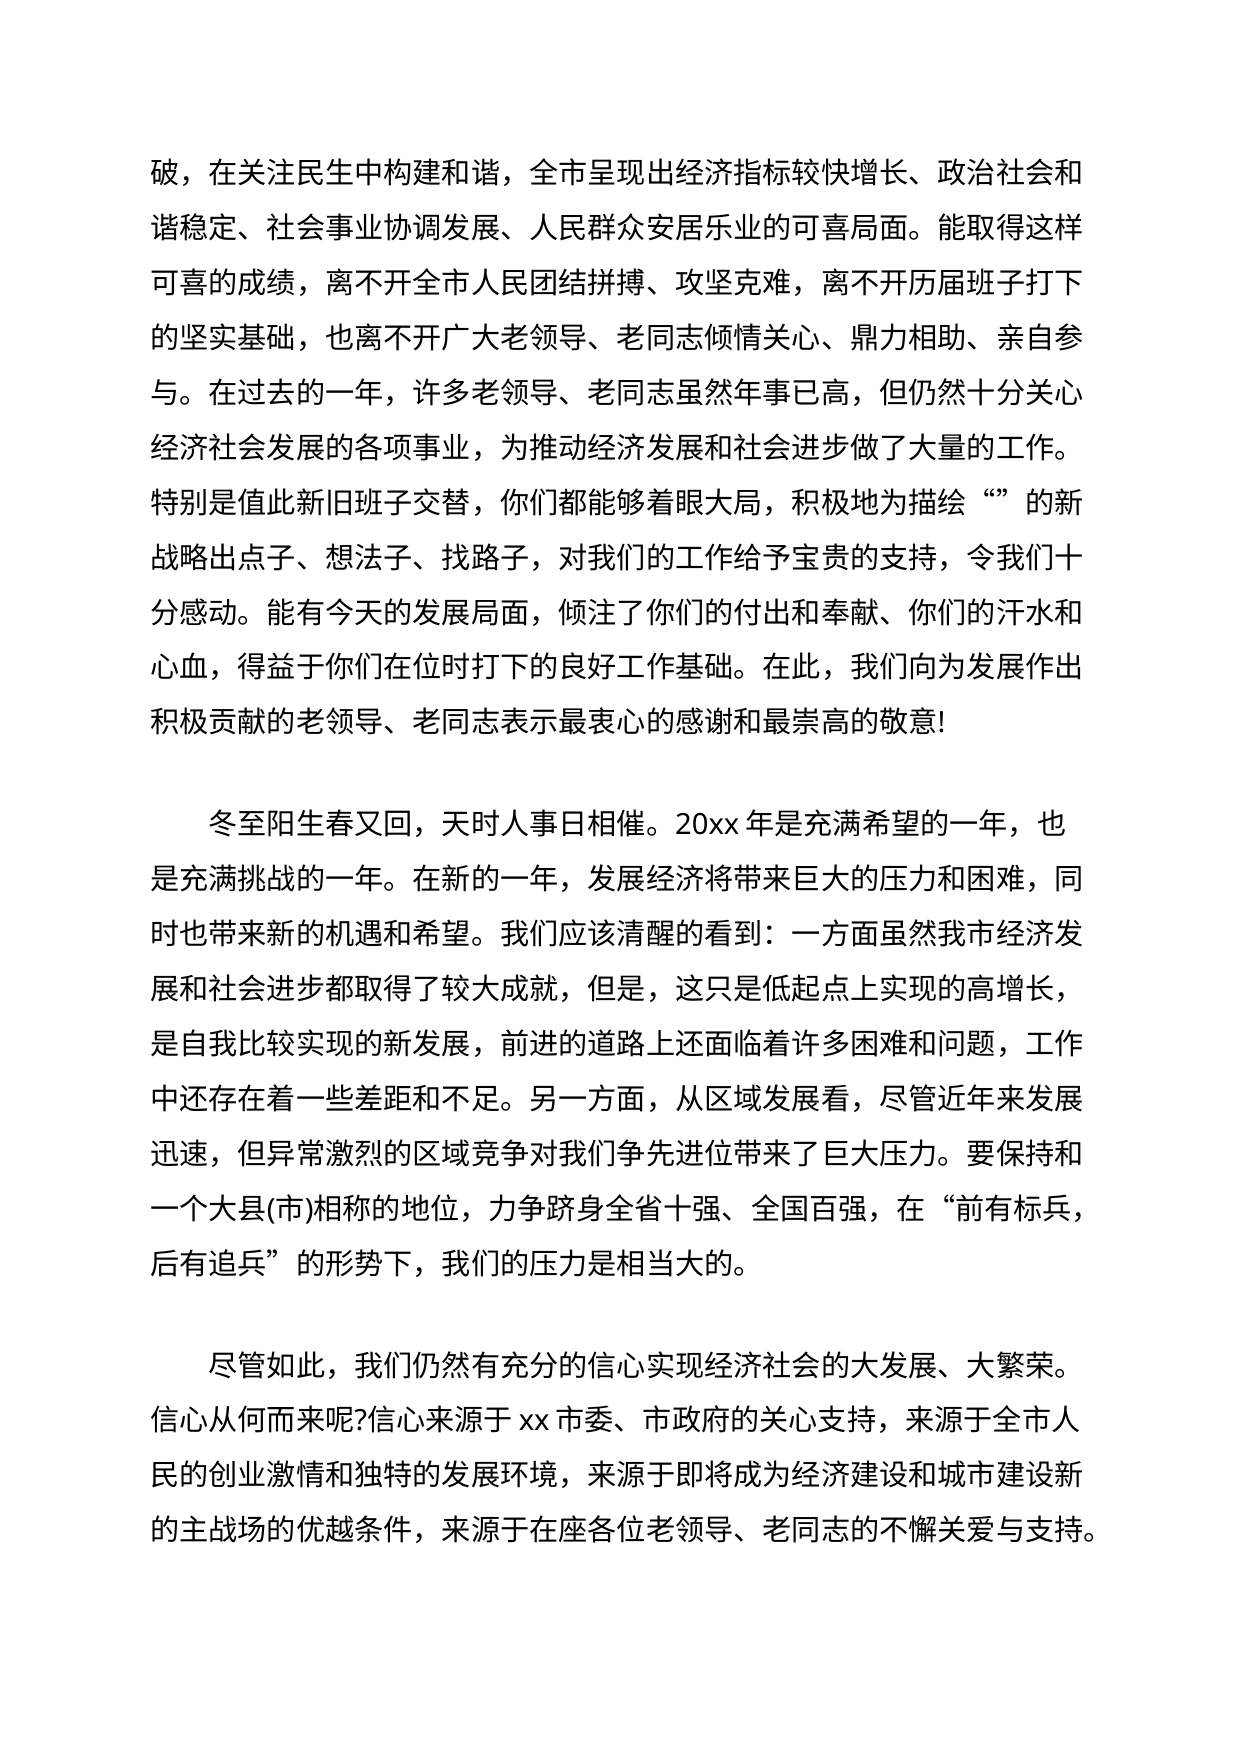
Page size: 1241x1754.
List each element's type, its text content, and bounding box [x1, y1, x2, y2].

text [150, 150, 1090, 741]
text 冬至阳生春又回，天时人事日相催。20xx年是充满希望的一年，也是充满挑战的一年。在新的一年，发展经济将带来巨大的压力和困难，同时也带来新的机遇和希望。我们应该清醒的看到：一方面虽然我市经济发展和社会进步都取得了较大成就，但是，这只是低起点上实现的高增长，是自我比较实现的新发展，前进的道路上还面临着许多困难和问题，工作中还存在着一些差距和不足。另一方面，从区域发展看，尽管近年来发展迅速，但异常激烈的区域竞争对我们争先进位带来了巨大压力。要保持和一个大县(市)相称的地位，力争跻身全省十强、全国百强，在“前有标兵，后有追兵”的形势下，我们的压力是相当大的。 [150, 801, 1090, 1283]
text 尽管如此，我们仍然有充分的信心实现经济社会的大发展、大繁荣。信心从何而来呢?信心来源于xx市委、市政府的关心支持，来源于全市人民的创业激情和独特的发展环境，来源于即将成为经济建设和城市建设新的主战场的优越条件，来源于在座各位老领导、老同志的不懈关爱与支持。 [150, 1342, 1090, 1549]
